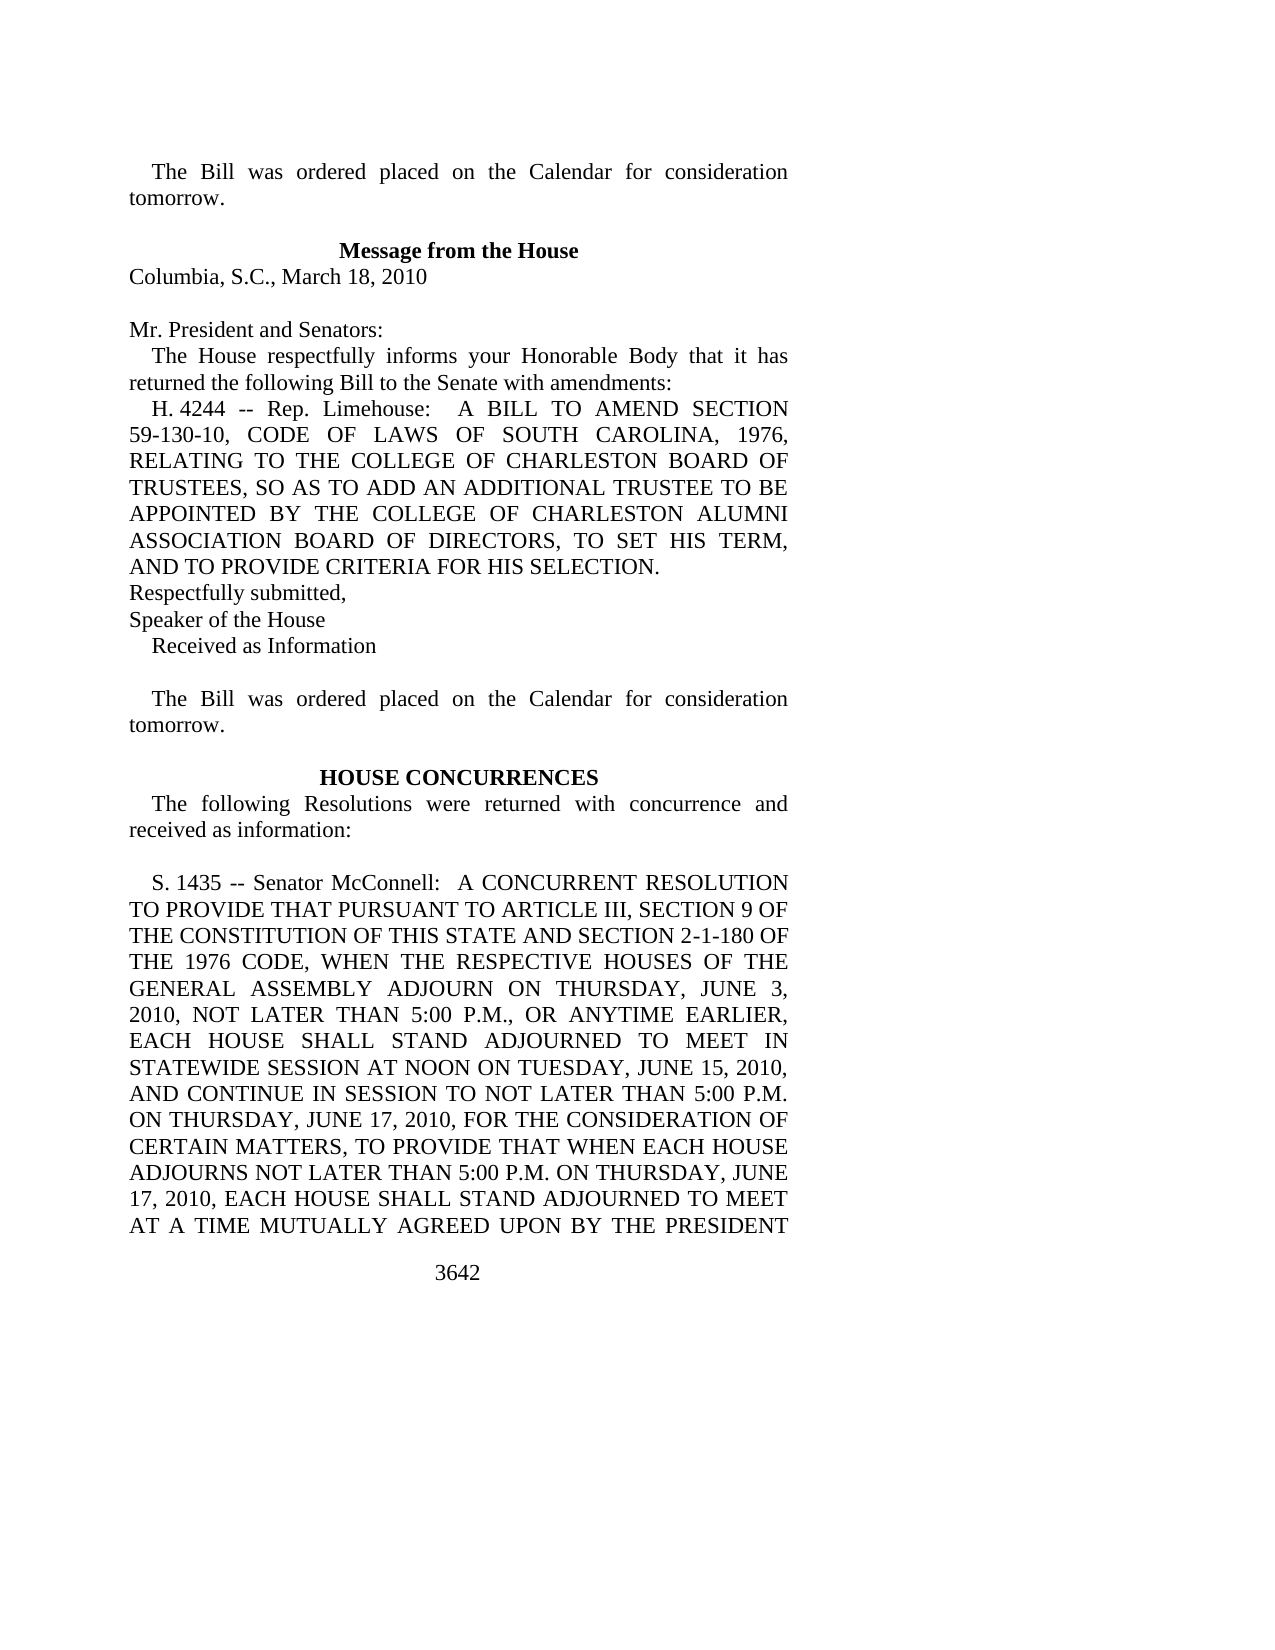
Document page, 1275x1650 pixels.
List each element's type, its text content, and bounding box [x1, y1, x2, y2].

text Columbia, S.C., March 18, 2010 [129, 263, 789, 289]
text The House respectfully informs your Honorable Body that it has returned the following Bill to the Senate with amendments: [129, 342, 789, 395]
text The Bill was ordered placed on the Calendar for consideration tomorrow. [129, 158, 789, 210]
text Respectfully submitted, [129, 579, 789, 606]
text H. 4244 -- Rep. Limehouse: A BILL TO AMEND SECTION 59-130-10, CODE OF LAWS OF SOUTH CAROLINA, 1976, RELATING TO THE COLLEGE OF CHARLESTON BOARD OF TRUSTEES, SO AS TO ADD AN ADDITIONAL TRUSTEE TO BE APPOINTED BY THE COLLEGE OF CHARLESTON ALUMNI ASSOCIATION BOARD OF DIRECTORS, TO SET HIS TERM, AND TO PROVIDE CRITERIA FOR HIS SELECTION. [129, 395, 789, 579]
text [129, 869, 789, 1238]
text Message from the House [129, 237, 789, 263]
text Speaker of the House [129, 606, 789, 632]
text The following Resolutions were returned with concurrence and received as information: [129, 790, 789, 843]
text HOUSE CONCURRENCES [129, 764, 789, 790]
text Received as Information [129, 632, 789, 658]
text The Bill was ordered placed on the Calendar for consideration tomorrow. [129, 685, 789, 737]
text Mr. President and Senators: [129, 316, 789, 342]
